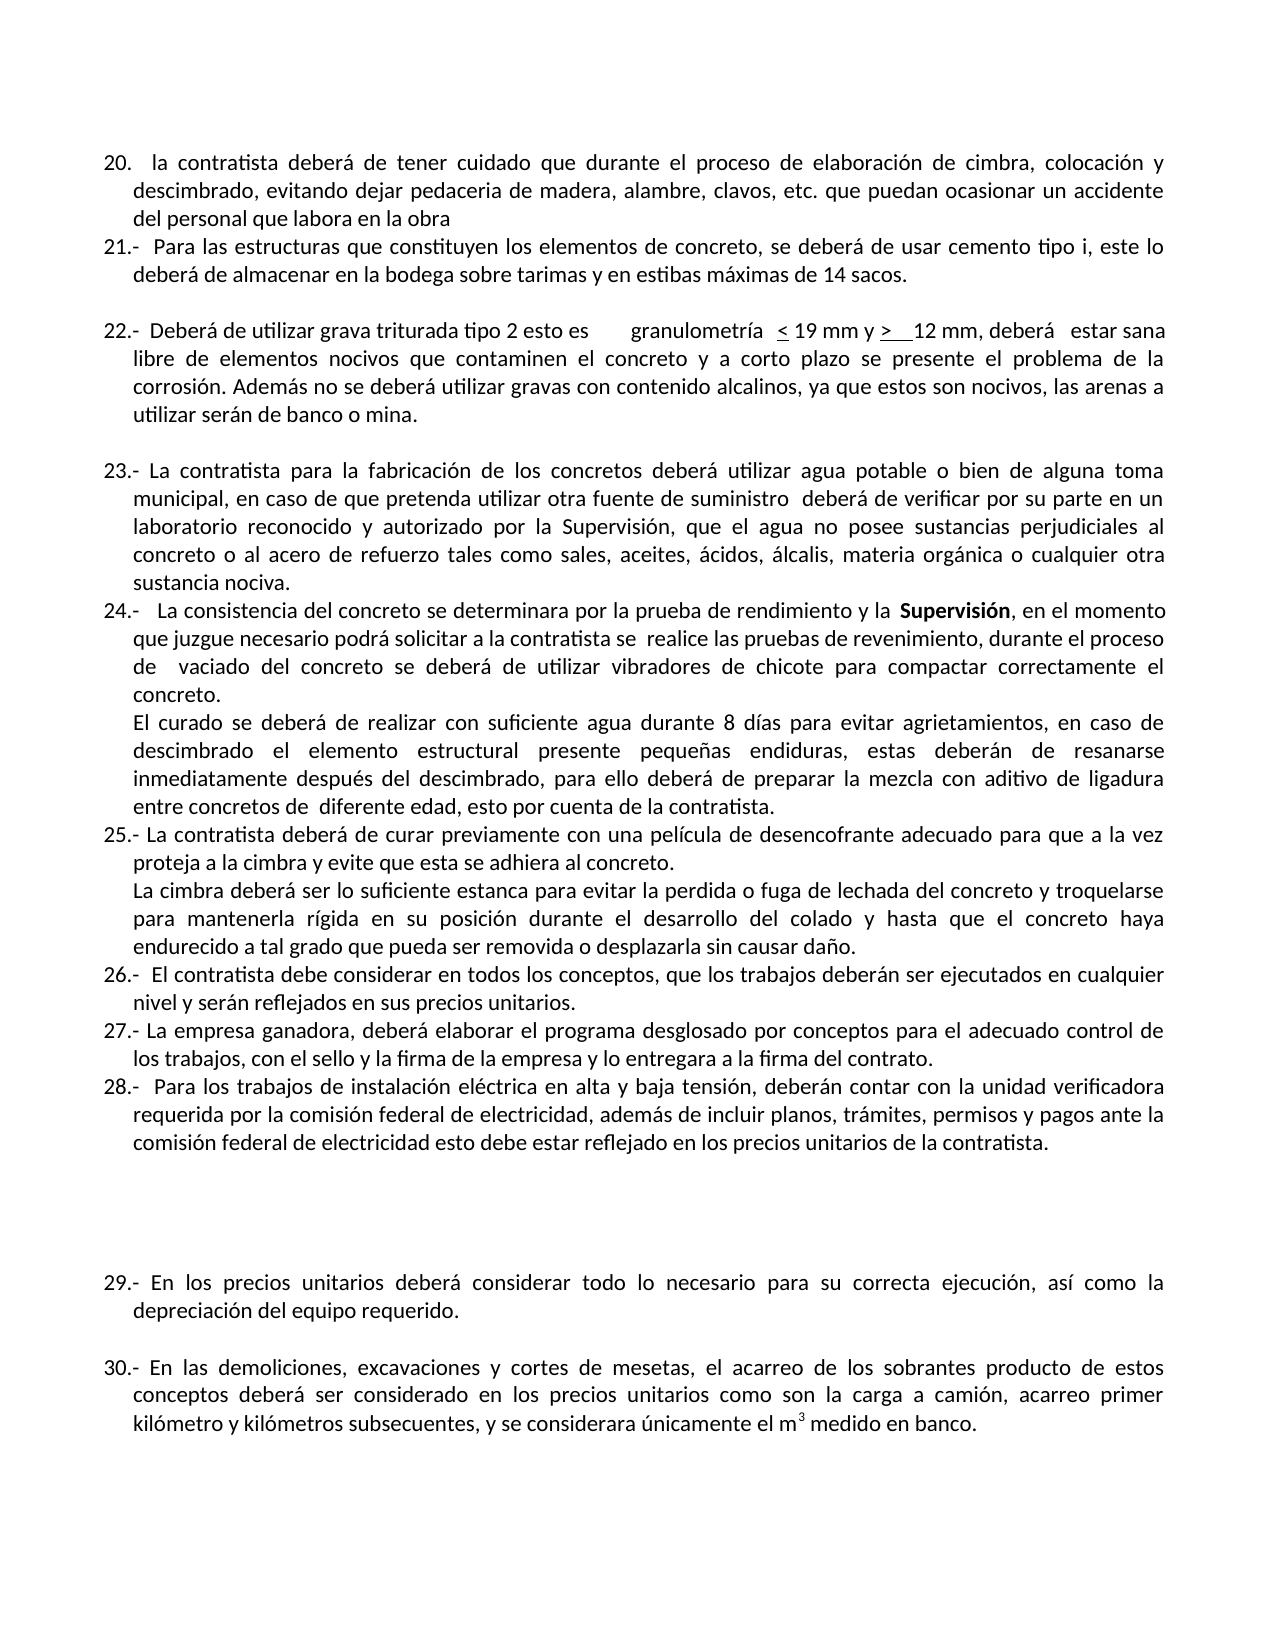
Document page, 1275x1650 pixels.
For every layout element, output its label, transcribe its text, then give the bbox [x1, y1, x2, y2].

text 23.- La contratista para la fabricación de los concretos deberá utilizar agua potable o bien de alguna toma municipal, en caso de que pretenda utilizar otra fuente de suministro deberá de verificar por su parte en un laboratorio reconocido y autorizado por la Supervisión, que el agua no posee sustancias perjudiciales al concreto o al acero de refuerzo tales como sales, aceites, ácidos, álcalis, materia orgánica o cualquier otra sustancia nociva. [103, 456, 1167, 596]
text 28.- Para los trabajos de instalación eléctrica en alta y baja tensión, deberán contar con la unidad verificadora requerida por la comisión federal de electricidad, además de incluir planos, trámites, permisos y pagos ante la comisión federal de electricidad esto debe estar reflejado en los precios unitarios de la contratista. [103, 1072, 1167, 1156]
text 22.- Deberá de utilizar grava triturada tipo 2 esto es granulometría < y > , deberá estar sana libre de elementos nocivos que contaminen el concreto y a corto plazo se presente el problema de la corrosión. Además no se deberá utilizar gravas con contenido alcalinos, ya que estos son nocivos, las arenas a utilizar serán de banco o mina. [103, 316, 1167, 428]
text 29.- En los precios unitarios deberá considerar todo lo necesario para su correcta ejecución, así como la depreciación del equipo requerido. [103, 1268, 1167, 1324]
text 25.- La contratista deberá de curar previamente con una película de desencofrante adecuado para que a la vez proteja a la cimbra y evite que esta se adhiera al concreto. [103, 820, 1167, 876]
text 20. la contratista deberá de tener cuidado que durante el proceso de elaboración de cimbra, colocación y descimbrado, evitando dejar pedaceria de madera, alambre, clavos, etc. que puedan ocasionar un accidente del personal que labora en la obra [103, 148, 1167, 232]
text 26.- El contratista debe considerar en todos los conceptos, que los trabajos deberán ser ejecutados en cualquier nivel y serán reflejados en sus precios unitarios. [103, 960, 1167, 1016]
text 30.- En las demoliciones, excavaciones y cortes de mesetas, el acarreo de los sobrantes producto de estos conceptos deberá ser considerado en los precios unitarios como son la carga a camión, acarreo primer kilómetro y kilómetros subsecuentes, y se considerara únicamente el m3 medido en banco. [103, 1353, 1167, 1437]
text La cimbra deberá ser lo suficiente estanca para evitar la perdida o fuga de lechada del concreto y troquelarse para mantenerla rígida en su posición durante el desarrollo del colado y hasta que el concreto haya endurecido a tal grado que pueda ser removida o desplazarla sin causar daño. [133, 876, 1167, 960]
text 21.- Para las estructuras que constituyen los elementos de concreto, se deberá de usar cemento tipo i, este lo deberá de almacenar en la bodega sobre tarimas y en estibas máximas de 14 sacos. [103, 232, 1167, 288]
text El curado se deberá de realizar con suficiente agua durante 8 días para evitar agrietamientos, en caso de descimbrado el elemento estructural presente pequeñas endiduras, estas deberán de resanarse inmediatamente después del descimbrado, para ello deberá de preparar la mezcla con aditivo de ligadura entre concretos de diferente edad, esto por cuenta de la contratista. [103, 708, 1167, 820]
text 27.- La empresa ganadora, deberá elaborar el programa desglosado por conceptos para el adecuado control de los trabajos, con el sello y la firma de la empresa y lo entregara a la firma del contrato. [103, 1016, 1167, 1072]
text 24.- La consistencia del concreto se determinara por la prueba de rendimiento y la Supervisión, en el momento que juzgue necesario podrá solicitar a la contratista se realice las pruebas de revenimiento, durante el proceso de vaciado del concreto se deberá de utilizar vibradores de chicote para compactar correctamente el concreto. [103, 596, 1167, 708]
